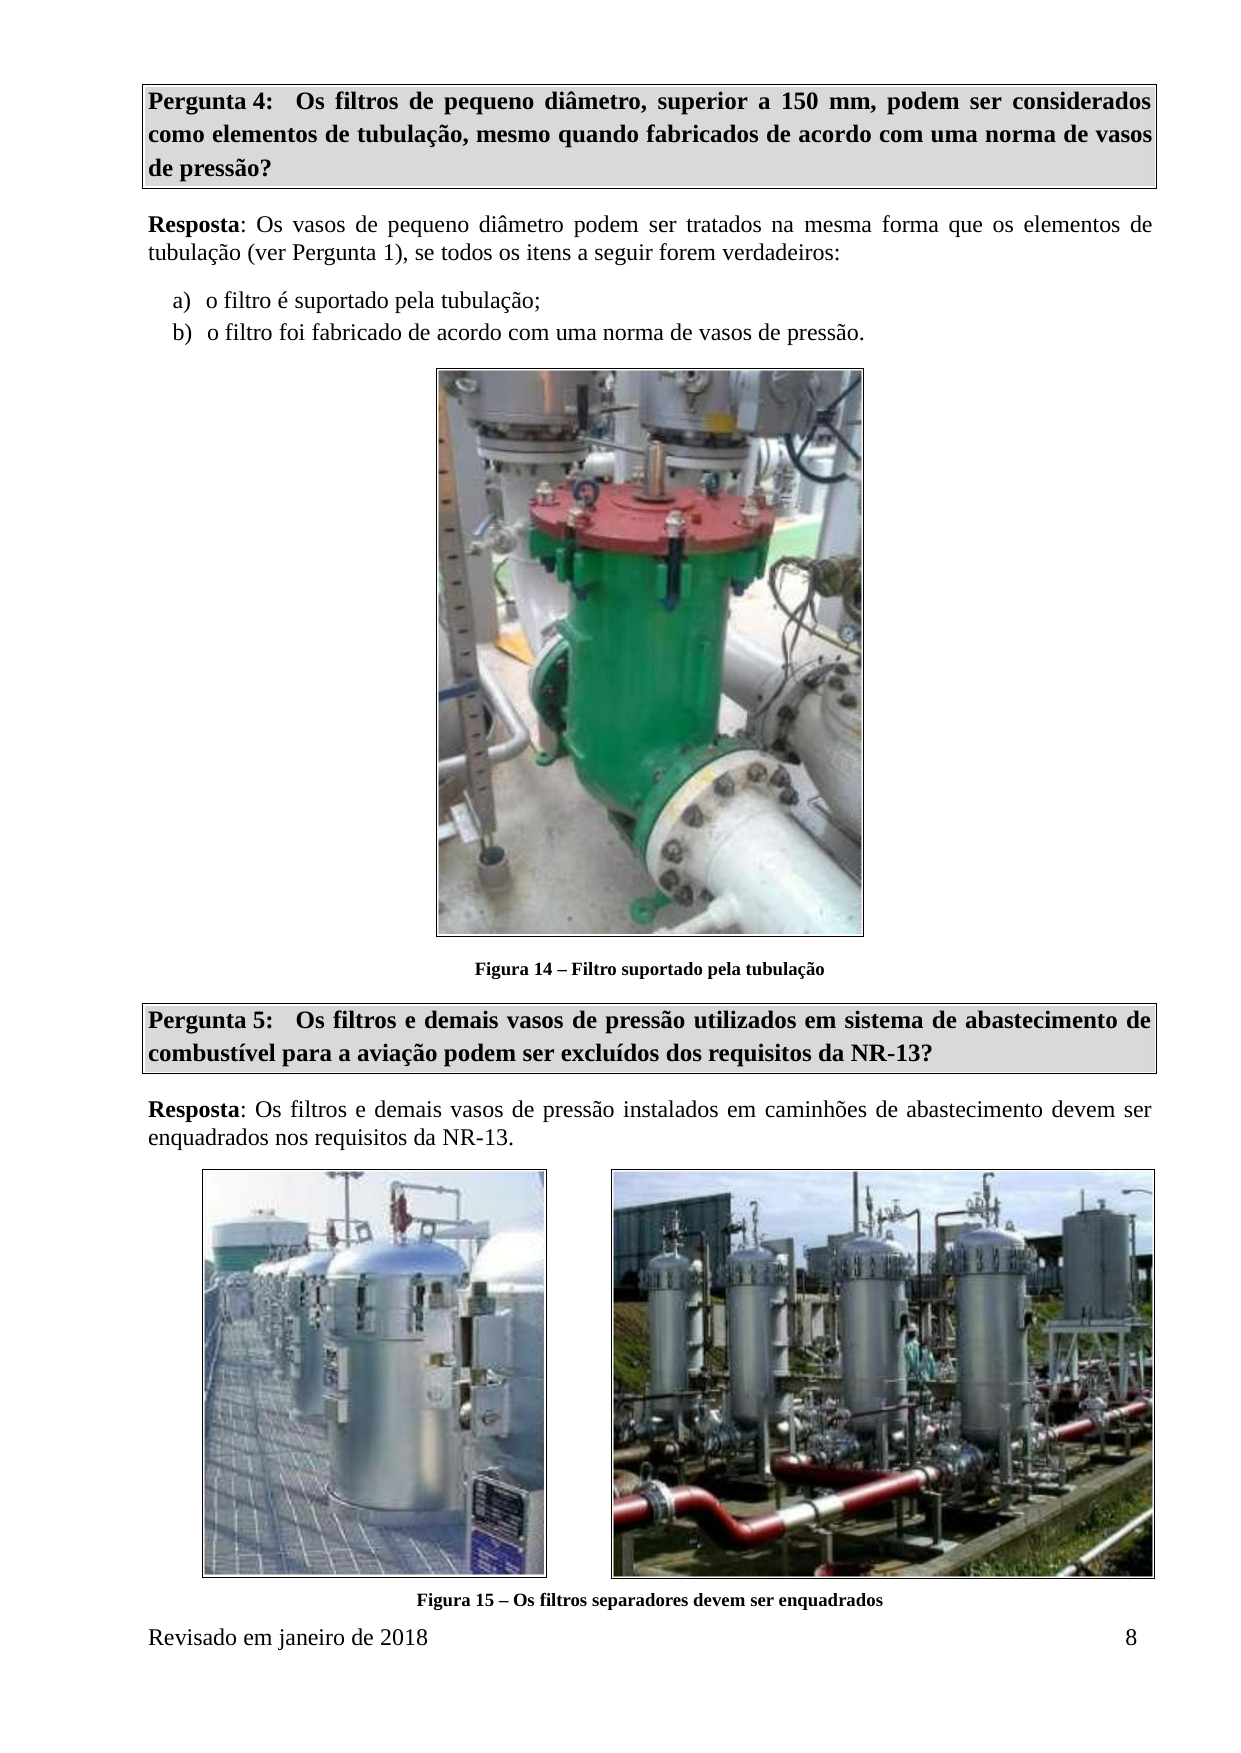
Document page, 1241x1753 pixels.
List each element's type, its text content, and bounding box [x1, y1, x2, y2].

text combustível para a aviação podem ser excluídos dos requisitos da NR-13? [148, 1039, 1176, 1067]
text 8 [1125, 1624, 1162, 1650]
text Resposta: Os vasos de pequeno diâmetro podem ser tratados na mesma forma que os elementos de [148, 211, 1176, 238]
text Resposta: Os filtros e demais vasos de pressão instalados em caminhões de abastecimento devem ser [148, 1097, 1176, 1123]
text enquadrados nos requisitos da NR-13. [148, 1124, 1176, 1151]
text Revisado em janeiro de 2018 [148, 1624, 452, 1650]
text como elementos de tubulação, mesmo quando fabricados de acordo com uma norma de vasos [148, 121, 1176, 148]
picture [143, 85, 1156, 188]
text b) o filtro foi fabricado de acordo com uma norma de vasos de pressão. [172, 319, 888, 346]
text Pergunta 4: Os filtros de pequeno diâmetro, superior a 150 mm, podem ser considerados [148, 88, 1176, 115]
text de pressão? [148, 154, 1176, 182]
text Pergunta 5: Os filtros e demais vasos de pressão utilizados em sistema de abastecimento de [148, 1006, 1176, 1034]
text Figura 15 – Os filtros separadores devem ser enquadrados [416, 1589, 908, 1610]
picture [612, 1170, 1154, 1578]
text Figura 14 – Filtro suportado pela tubulação [474, 959, 849, 980]
text a) o filtro é suportado pela tubulação; [172, 287, 888, 313]
picture [437, 369, 863, 936]
picture [203, 1170, 546, 1577]
picture [143, 1004, 1156, 1073]
text tubulação (ver Pergunta 1), se todos os itens a seguir forem verdadeiros: [148, 239, 1176, 265]
